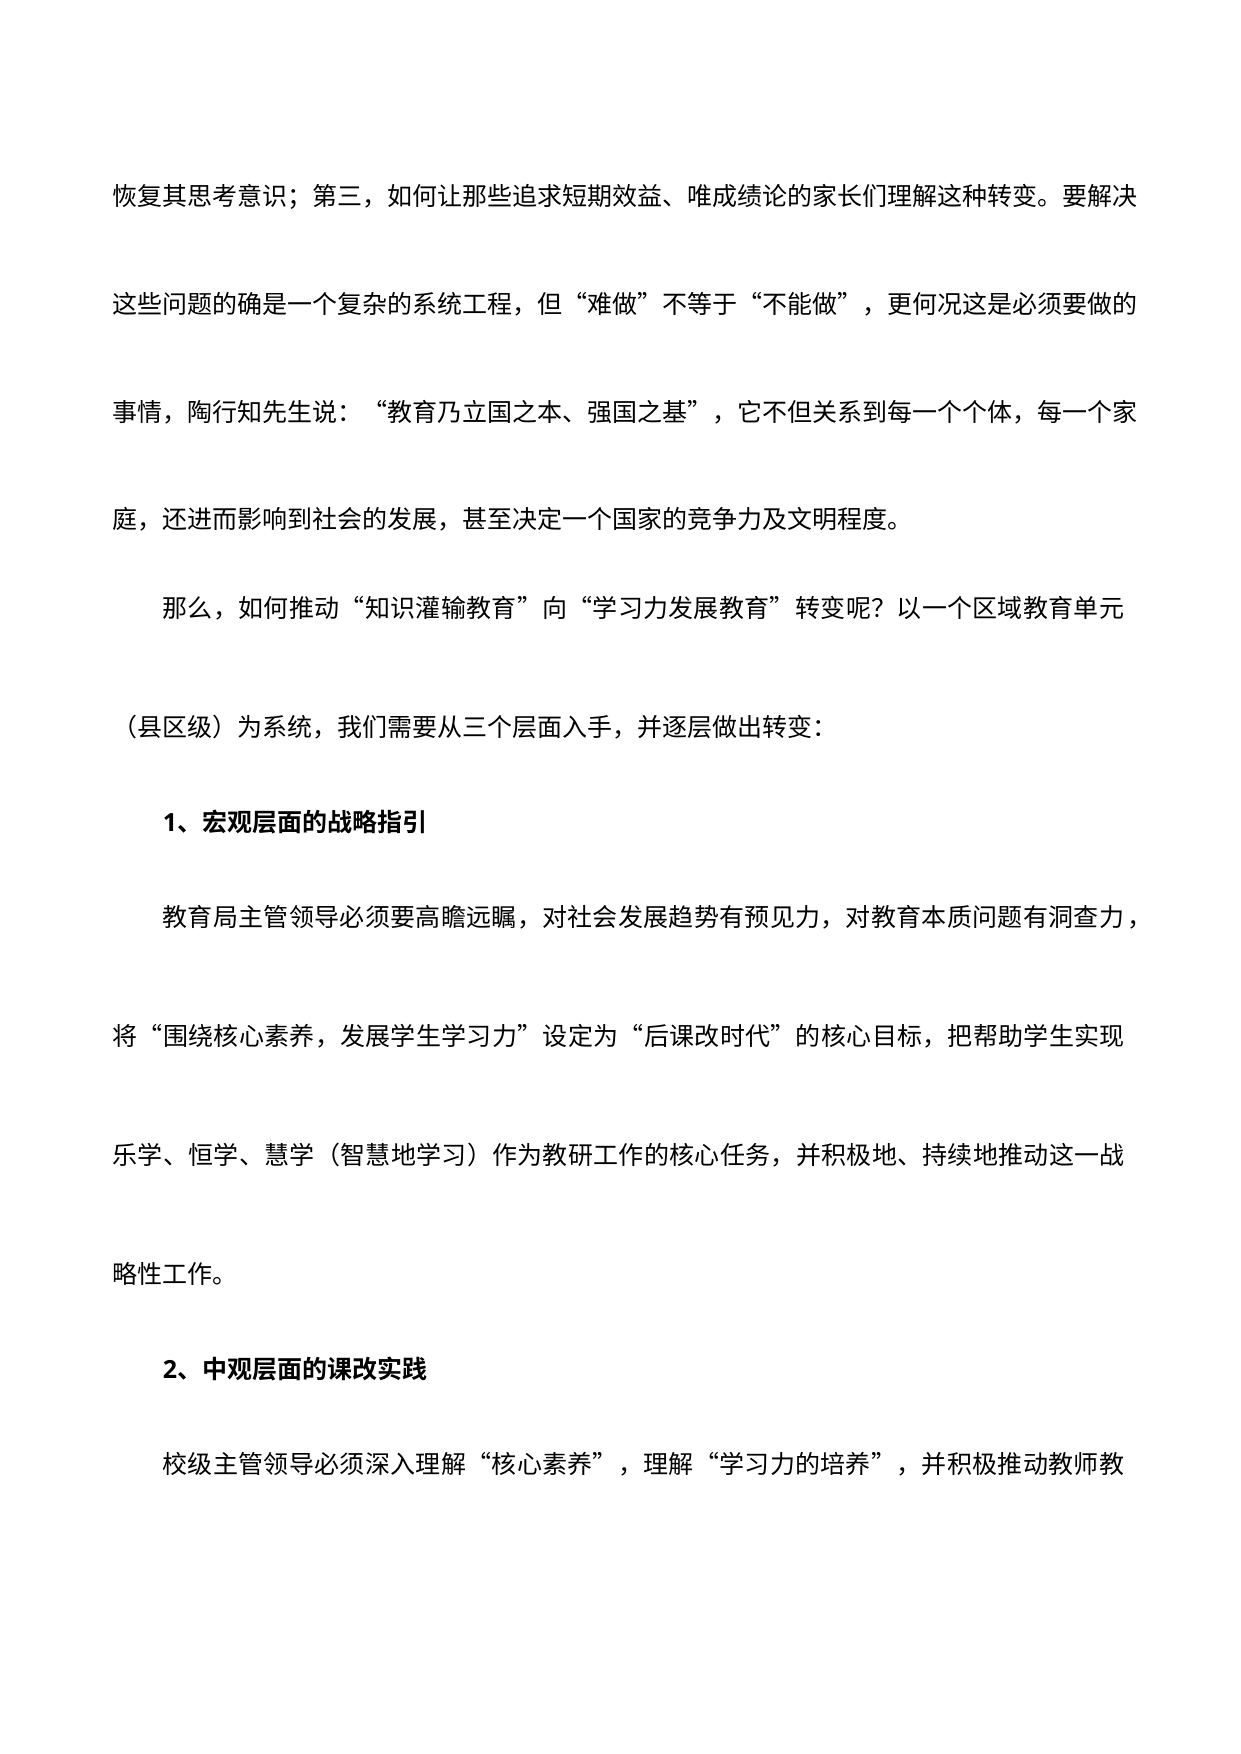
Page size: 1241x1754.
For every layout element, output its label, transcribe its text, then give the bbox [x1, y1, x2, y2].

text 教育局主管领导必须要高瞻远瞩，对社会发展趋势有预见力，对教育本质问题有洞查力，将“围绕核心素养，发展学生学习力”设定为“后课改时代”的核心目标，把帮助学生实现乐学、恒学、慧学（智慧地学习）作为教研工作的核心任务，并积极地、持续地推动这一战略性工作。 [112, 883, 1128, 1305]
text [112, 1430, 1128, 1495]
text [112, 162, 1139, 550]
text 1、宏观层面的战略指引 [112, 788, 1128, 853]
text 那么，如何推动“知识灌输教育”向“学习力发展教育”转变呢？以一个区域教育单元（县区级）为系统，我们需要从三个层面入手，并逐层做出转变： [112, 574, 1128, 758]
text 2、中观层面的课改实践 [112, 1335, 1128, 1400]
